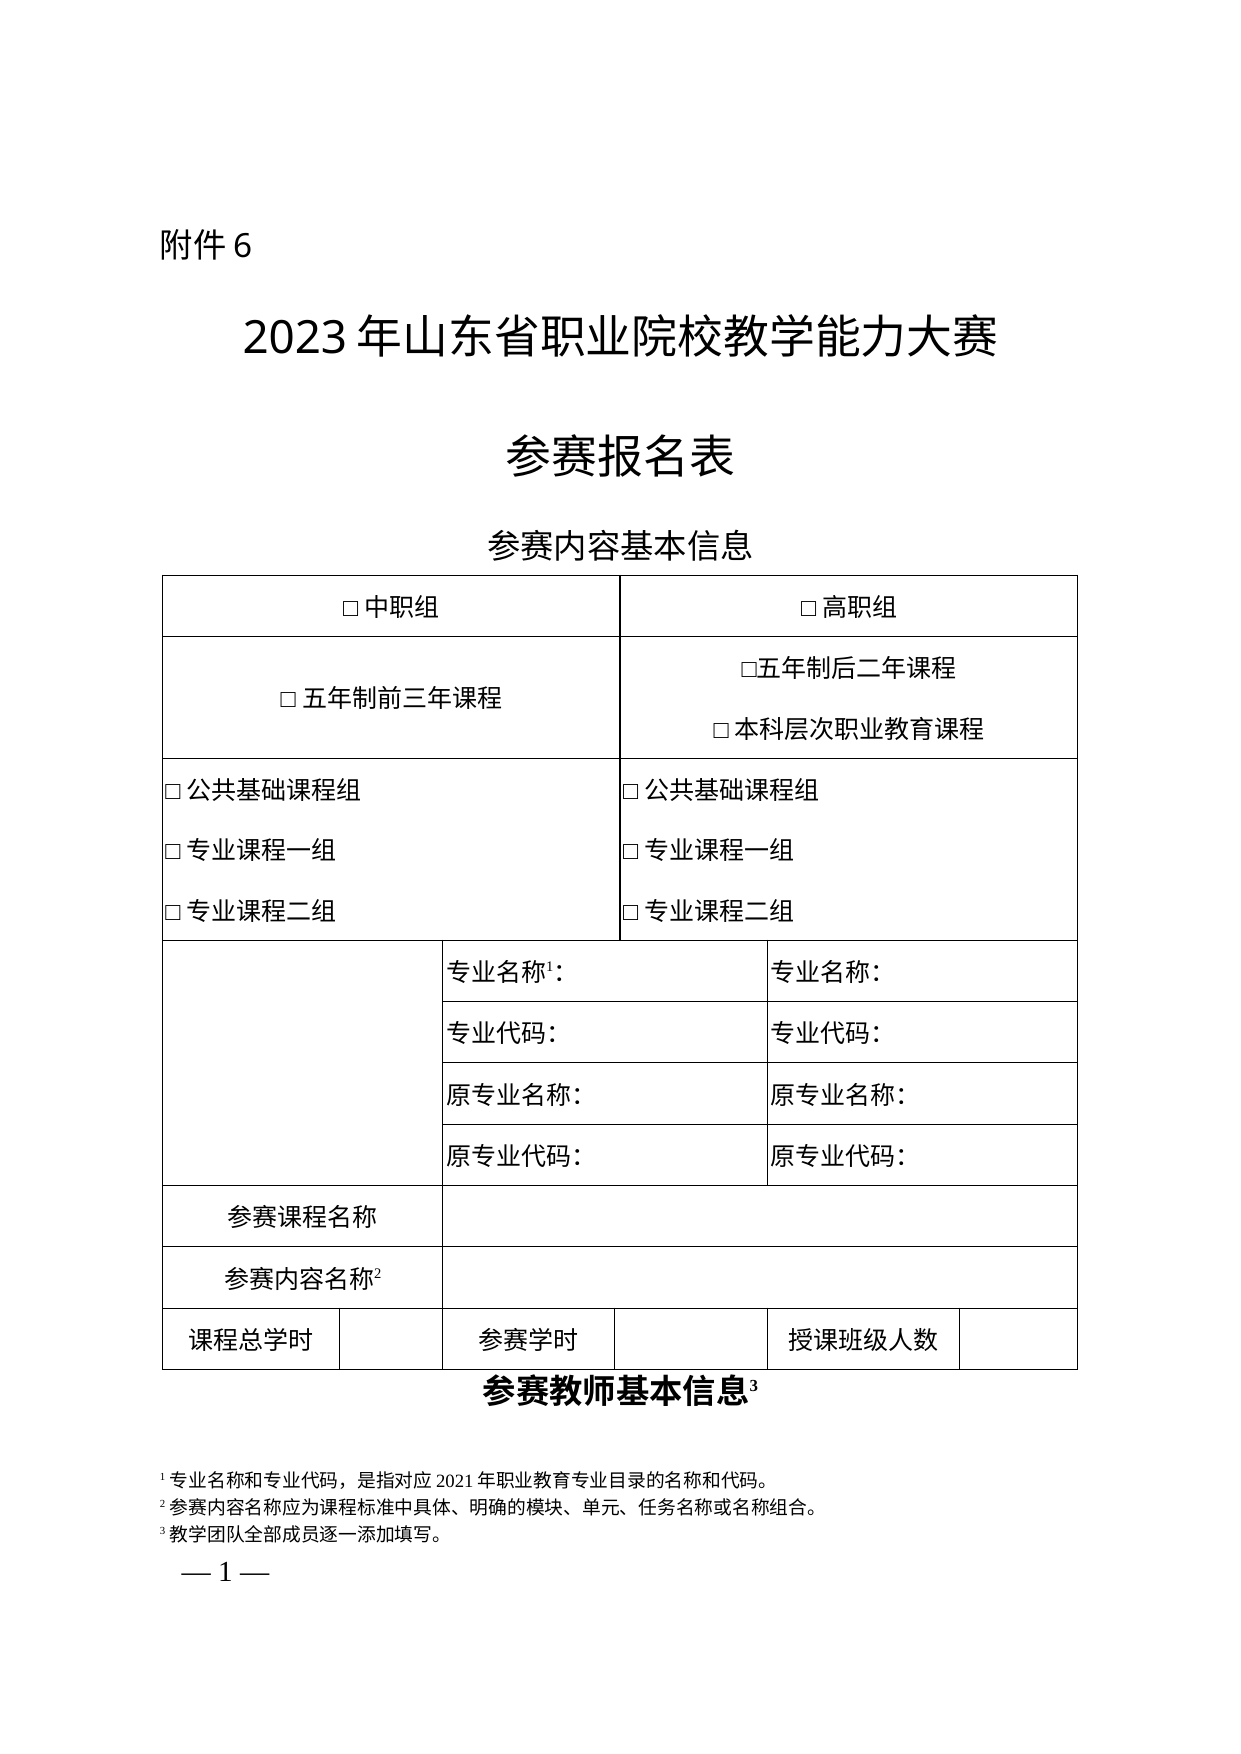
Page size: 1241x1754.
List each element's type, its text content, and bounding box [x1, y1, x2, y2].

table_cell [163, 941, 442, 1185]
text 附件6 [159, 213, 1081, 273]
table_cell □ 公共基础课程组 □ 专业课程一组 □ 专业课程二组 [621, 759, 1077, 939]
table_header 参赛内容基本信息 [162, 514, 1078, 574]
table_cell 参赛课程名称 [163, 1186, 442, 1246]
table_cell □五年制后二年课程 □ 本科层次职业教育课程 [621, 637, 1077, 757]
text 2023年山东省职业院校教学能力大赛 [159, 273, 1081, 393]
table_cell 参赛内容名称 [163, 1247, 442, 1308]
table_cell □ 五年制前三年课程 [163, 637, 619, 757]
table_cell 专业名称： [768, 941, 1077, 1001]
table_cell □ 公共基础课程组 □ 专业课程一组 □ 专业课程二组 [163, 759, 619, 939]
table_cell 授课班级人数 [768, 1309, 959, 1369]
table_cell [960, 1309, 1077, 1369]
table_cell [615, 1309, 767, 1369]
table_cell 原专业代码： [443, 1125, 767, 1185]
table_cell [340, 1309, 442, 1369]
table_cell 原专业代码： [768, 1125, 1077, 1185]
table_cell □ 高职组 [621, 576, 1077, 636]
table_cell 专业名称： [443, 941, 767, 1001]
table_cell [443, 1186, 1077, 1246]
table_cell [443, 1247, 1077, 1308]
table_cell 原专业名称： [443, 1063, 767, 1123]
table_cell 专业代码： [443, 1002, 767, 1062]
table_cell □ 中职组 [163, 576, 619, 636]
table_cell 原专业名称： [768, 1063, 1077, 1123]
text 参赛教师基本信息 [159, 1370, 1081, 1412]
text 参赛报名表 [159, 393, 1081, 514]
table_cell 参赛学时 [443, 1309, 614, 1369]
table_cell 课程总学时 [163, 1309, 339, 1369]
table_cell 专业代码： [768, 1002, 1077, 1062]
